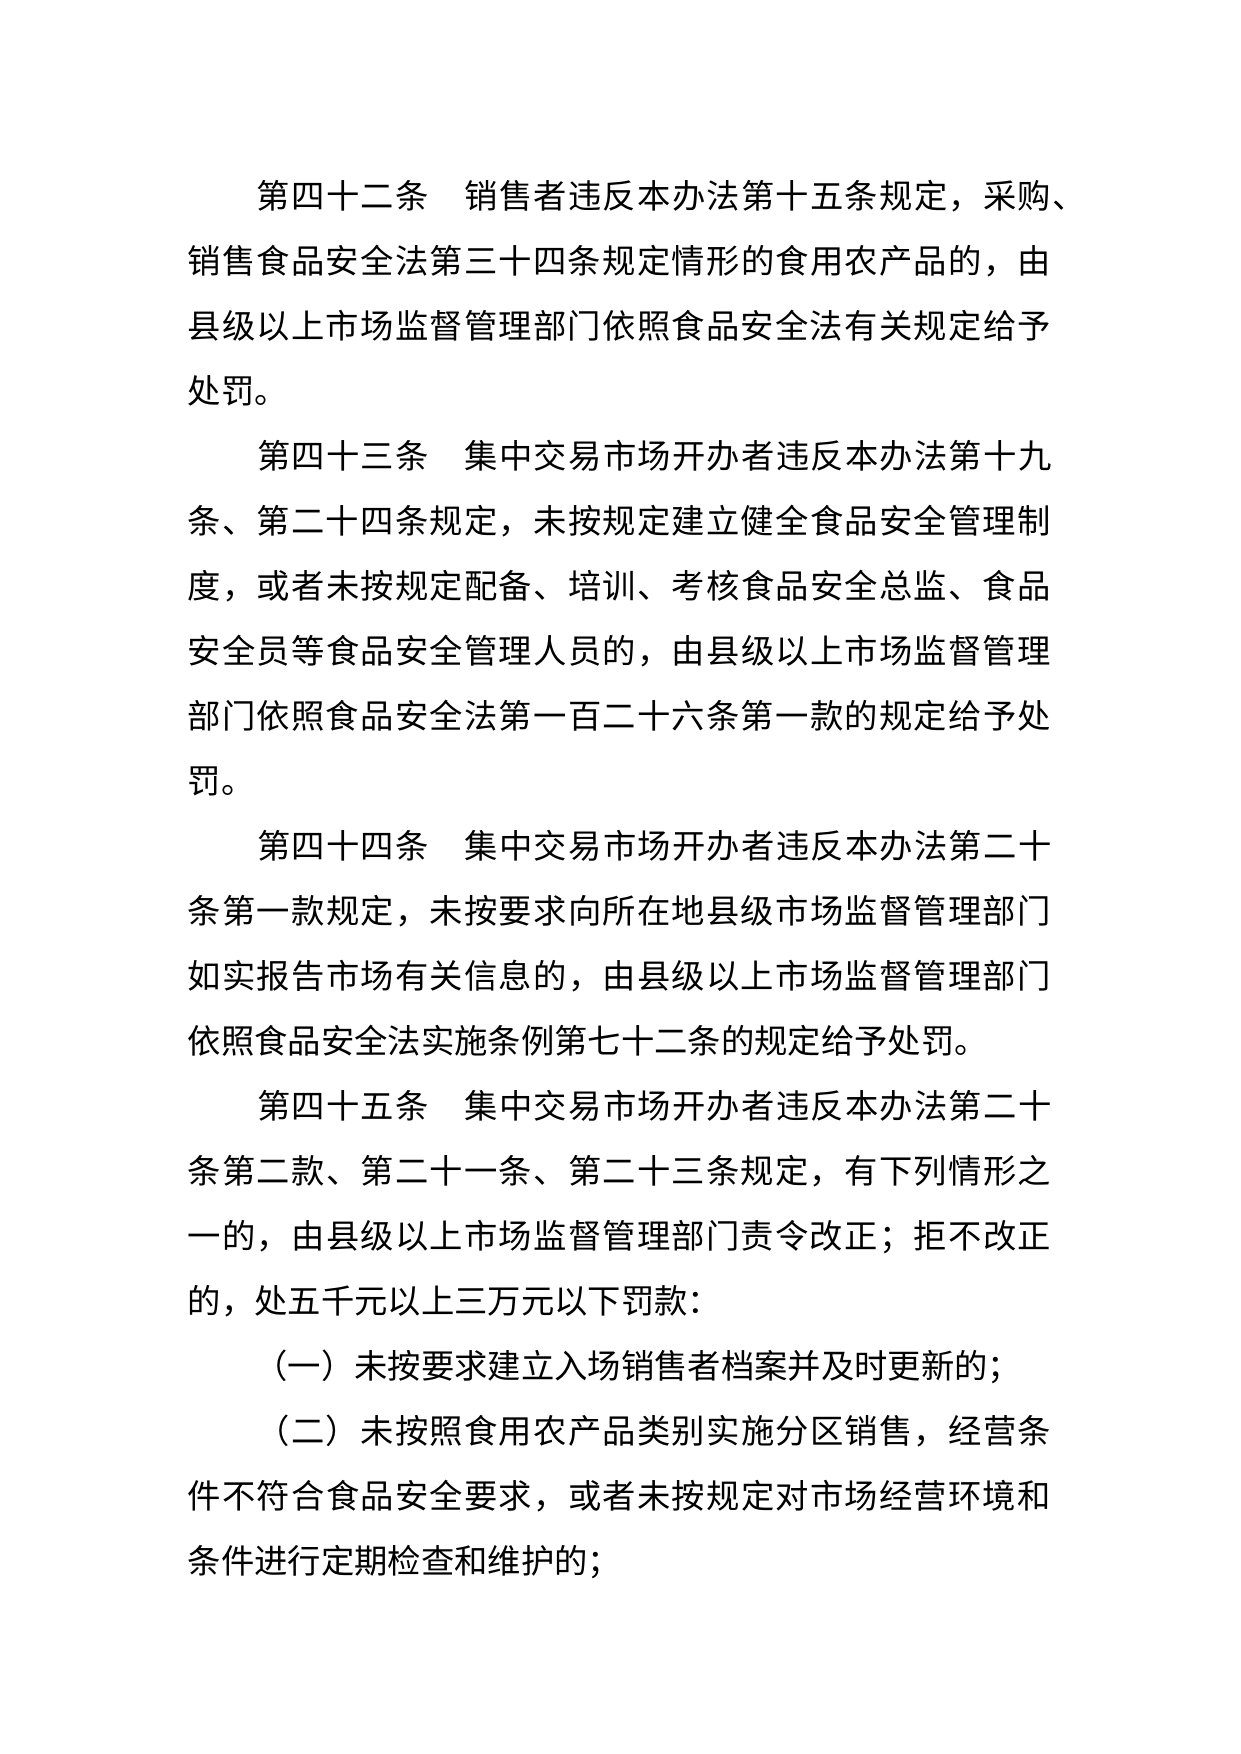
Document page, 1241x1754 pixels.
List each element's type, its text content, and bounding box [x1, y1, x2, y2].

text 第四十三条 集中交易市场开办者违反本办法第十九条、第二十四条规定，未按规定建立健全食品安全管理制度，或者未按规定配备、培训、考核食品安全总监、食品安全员等食品安全管理人员的，由县级以上市场监督管理部门依照食品安全法第一百二十六条第一款的规定给予处罚。 [187, 422, 1053, 812]
text （二）未按照食用农产品类别实施分区销售，经营条件不符合食品安全要求，或者未按规定对市场经营环境和条件进行定期检查和维护的； [187, 1397, 1053, 1592]
text （一）未按要求建立入场销售者档案并及时更新的； [187, 1332, 1053, 1397]
text 第四十四条 集中交易市场开办者违反本办法第二十条第一款规定，未按要求向所在地县级市场监督管理部门如实报告市场有关信息的，由县级以上市场监督管理部门依照食品安全法实施条例第七十二条的规定给予处罚。 [187, 812, 1053, 1072]
text 第四十二条 销售者违反本办法第十五条规定，采购、销售食品安全法第三十四条规定情形的食用农产品的，由县级以上市场监督管理部门依照食品安全法有关规定给予处罚。 [187, 162, 1053, 422]
text 第四十五条 集中交易市场开办者违反本办法第二十条第二款、第二十一条、第二十三条规定，有下列情形之一的，由县级以上市场监督管理部门责令改正；拒不改正的，处五千元以上三万元以下罚款： [187, 1072, 1053, 1332]
